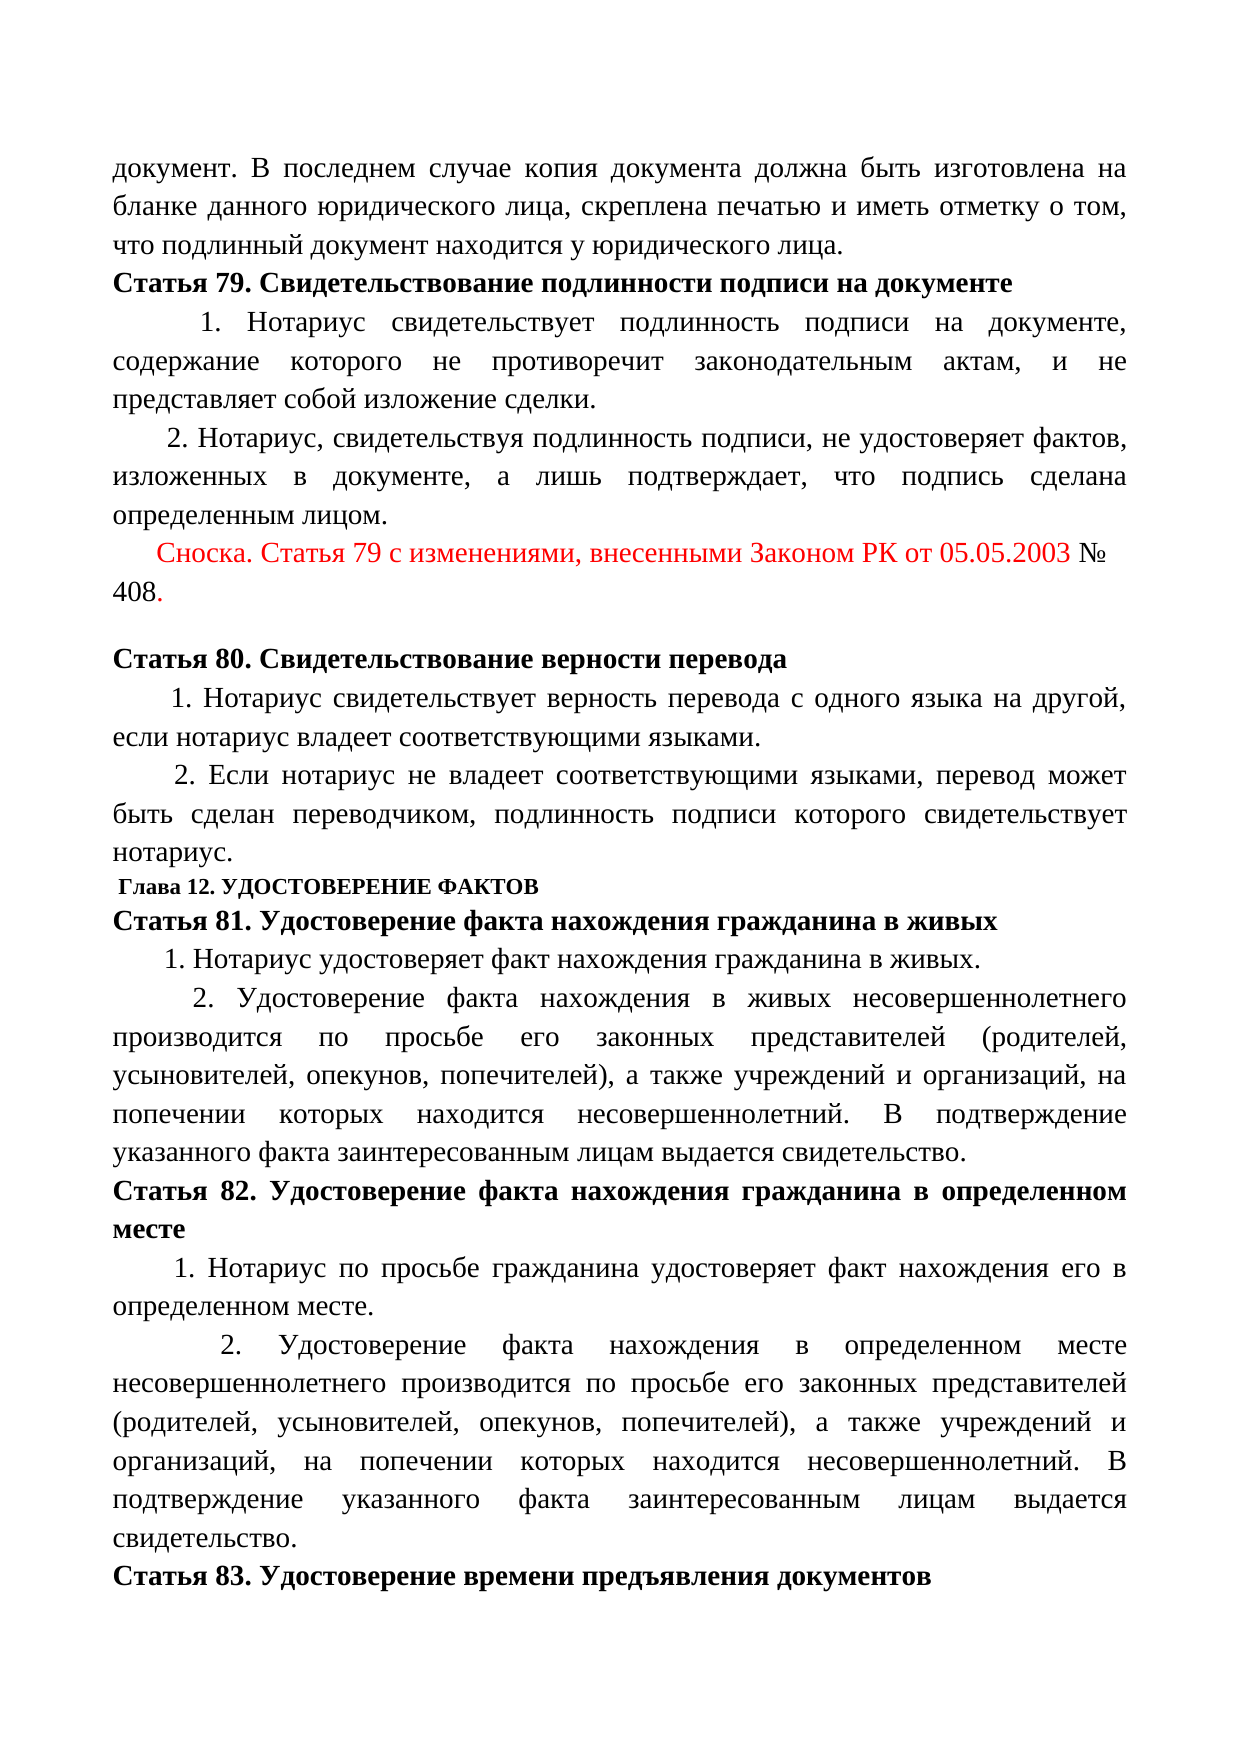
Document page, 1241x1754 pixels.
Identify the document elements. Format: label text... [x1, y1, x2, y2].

text 1. Нотариус по просьбе гражданина удостоверяет факт нахождения его в определенном месте. [112, 1250, 1128, 1322]
text 1. Нотариус свидетельствует верность перевода с одного языка на другой, если нотариус владеет соответствующими языками. [112, 680, 1128, 752]
text 2. Удостоверение факта нахождения в живых несовершеннолетнего производится по просьбе его законных представителей (родителей, усыновителей, опекунов, попечителей), а также учреждений и организаций, на попечении которых находится несовершеннолетний. В подтверждение указанного факта заинтересованным лицам выдается свидетельство. [112, 980, 1128, 1168]
text Сноска. Статья 79 с изменениями, внесенными Законом РК от 05.05.2003 № 408. [112, 535, 1128, 638]
text Статья 79. Свидетельствование подлинности подписи на документе [112, 266, 1128, 299]
text 2. Если нотариус не владеет соответствующими языками, перевод может быть сделан переводчиком, подлинность подписи которого свидетельствует нотариус. [112, 757, 1128, 868]
text 1. Нотариус удостоверяет факт нахождения гражданина в живых. [112, 942, 1128, 975]
text Глава 12. УДОСТОВЕРЕНИЕ ФАКТОВ [112, 873, 1128, 899]
text Статья 83. Удостоверение времени предъявления документов [112, 1558, 1128, 1592]
text 1. Нотариус свидетельствует подлинность подписи на документе, содержание которого не противоречит законодательным актам, и не представляет собой изложение сделки. [112, 304, 1128, 415]
text Статья 82. Удостоверение факта нахождения гражданина в определенном месте [112, 1173, 1128, 1245]
text 2. Нотариус, свидетельствуя подлинность подписи, не удостоверяет фактов, изложенных в документе, а лишь подтверждает, что подпись сделана определенным лицом. [112, 420, 1128, 530]
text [112, 150, 1128, 261]
text Статья 80. Свидетельствование верности перевода [112, 642, 1128, 675]
text Статья 81. Удостоверение факта нахождения гражданина в живых [112, 903, 1128, 937]
text 2. Удостоверение факта нахождения в определенном месте несовершеннолетнего производится по просьбе его законных представителей (родителей, усыновителей, опекунов, попечителей), а также учреждений и организаций, на попечении которых находится несовершеннолетний. В подтверждение указанного факта заинтересованным лицам выдается свидетельство. [112, 1327, 1128, 1553]
